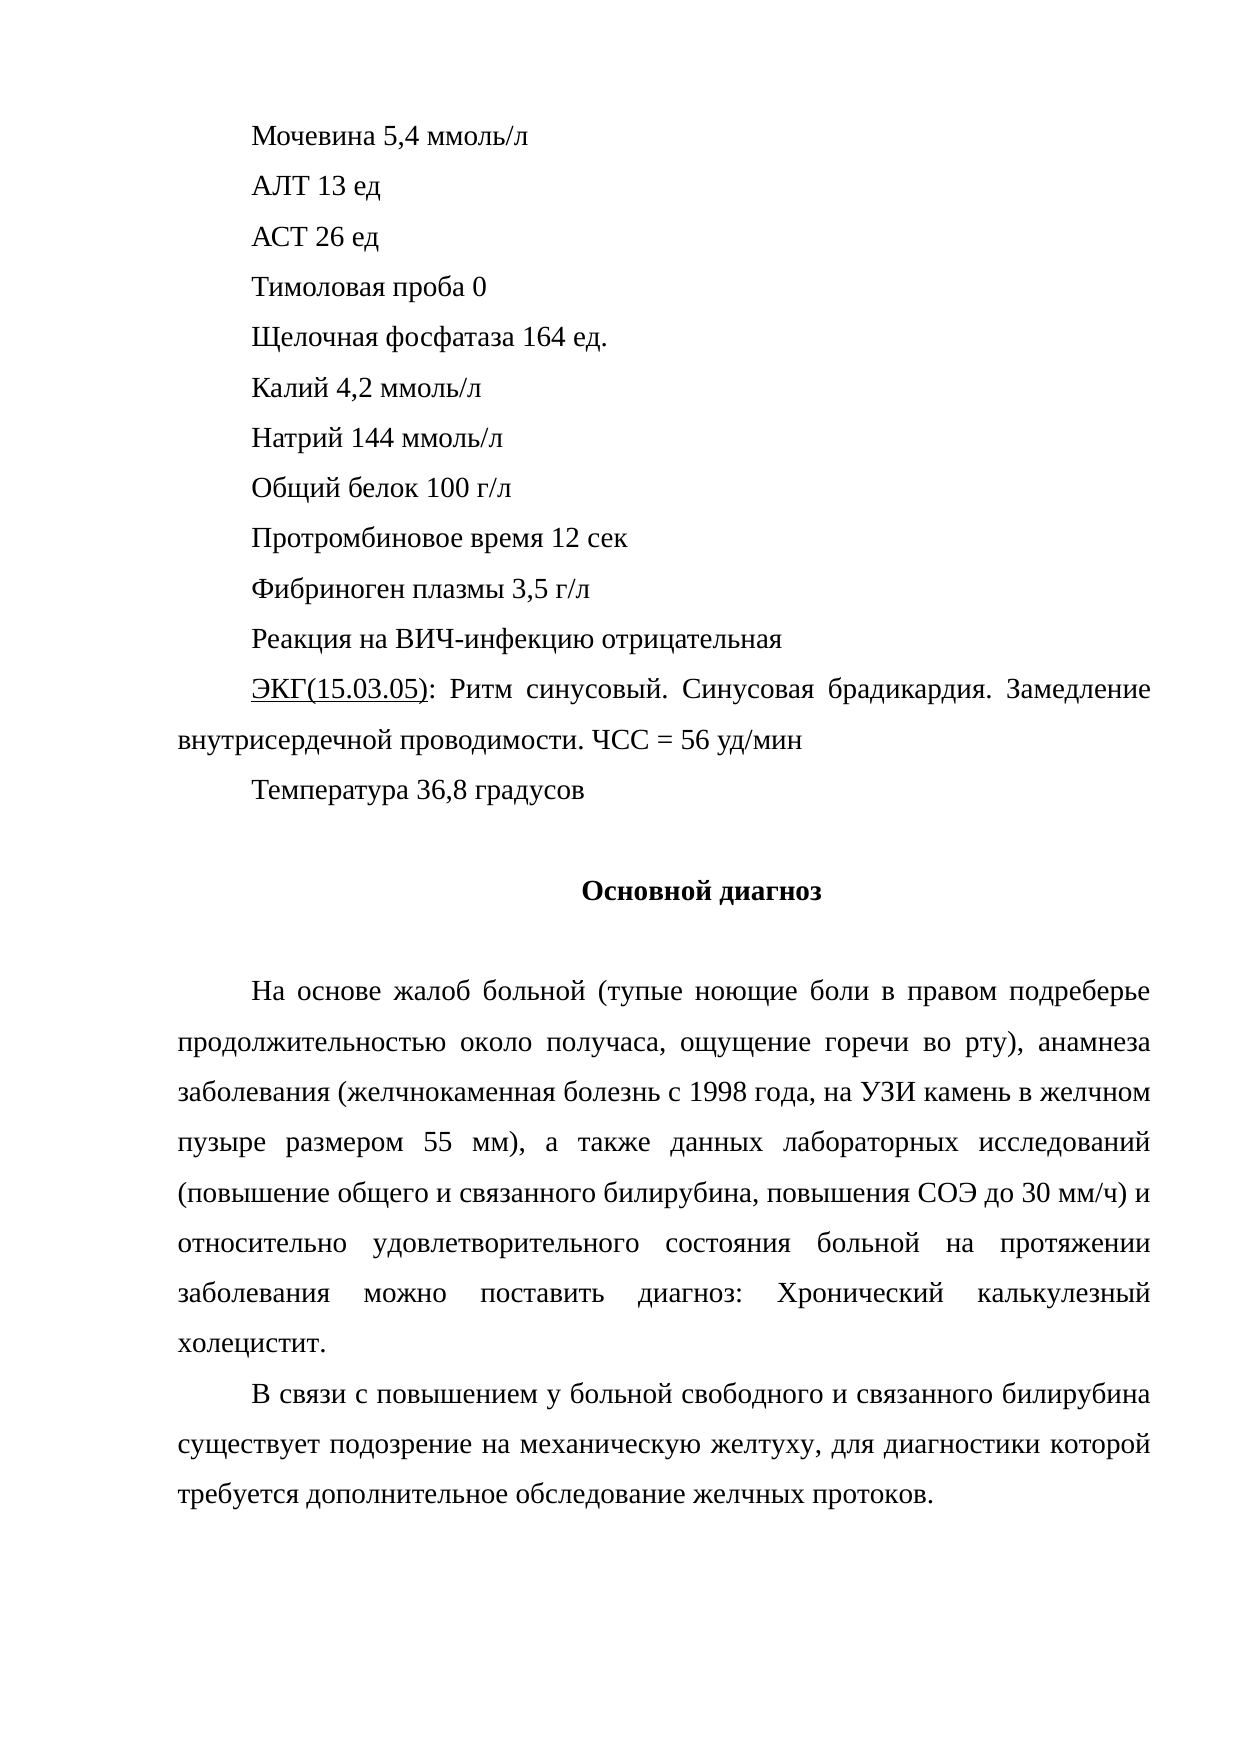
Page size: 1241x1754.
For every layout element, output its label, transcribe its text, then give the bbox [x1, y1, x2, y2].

text Фибриноген плазмы 3,5 г/л [177, 571, 1152, 604]
text Калий 4,2 ммоль/л [177, 370, 1152, 403]
text В связи с повышением у больной свободного и связанного билирубина существует подозрение на механическую желтуху, для диагностики которой требуется дополнительное обследование желчных протоков. [177, 1376, 1152, 1510]
text Протромбиновое время 12 сек [177, 521, 1152, 554]
text На основе жалоб больной (тупые ноющие боли в правом подреберье продолжительностью около получаса, ощущение горечи во рту), анамнеза заболевания (желчнокаменная болезнь с 1998 года, на УЗИ камень в желчном пузыре размером 55 мм), а также данных лабораторных исследований (повышение общего и связанного билирубина, повышения СОЭ до 30 мм/ч) и относительно удовлетворительного состояния больной на протяжении заболевания можно поставить диагноз: Хронический калькулезный холецистит. [177, 973, 1152, 1359]
text Общий белок 100 г/л [177, 470, 1152, 504]
text Основной диагноз [177, 873, 1152, 906]
text АСТ 26 ед [177, 219, 1152, 252]
text Реакция на ВИЧ-инфекцию отрицательная [177, 621, 1152, 655]
text Мочевина 5,4 ммоль/л [177, 118, 1152, 152]
text Температура 36,8 градусов [177, 772, 1152, 806]
text Тимоловая проба 0 [177, 269, 1152, 303]
text ЭКГ(15.03.05): Ритм синусовый. Синусовая брадикардия. Замедление внутрисердечной проводимости. ЧСС = 56 уд/мин [177, 672, 1152, 755]
text АЛТ 13 ед [177, 168, 1152, 202]
text Натрий 144 ммоль/л [177, 420, 1152, 453]
text Щелочная фосфатаза 164 ед. [177, 319, 1152, 353]
